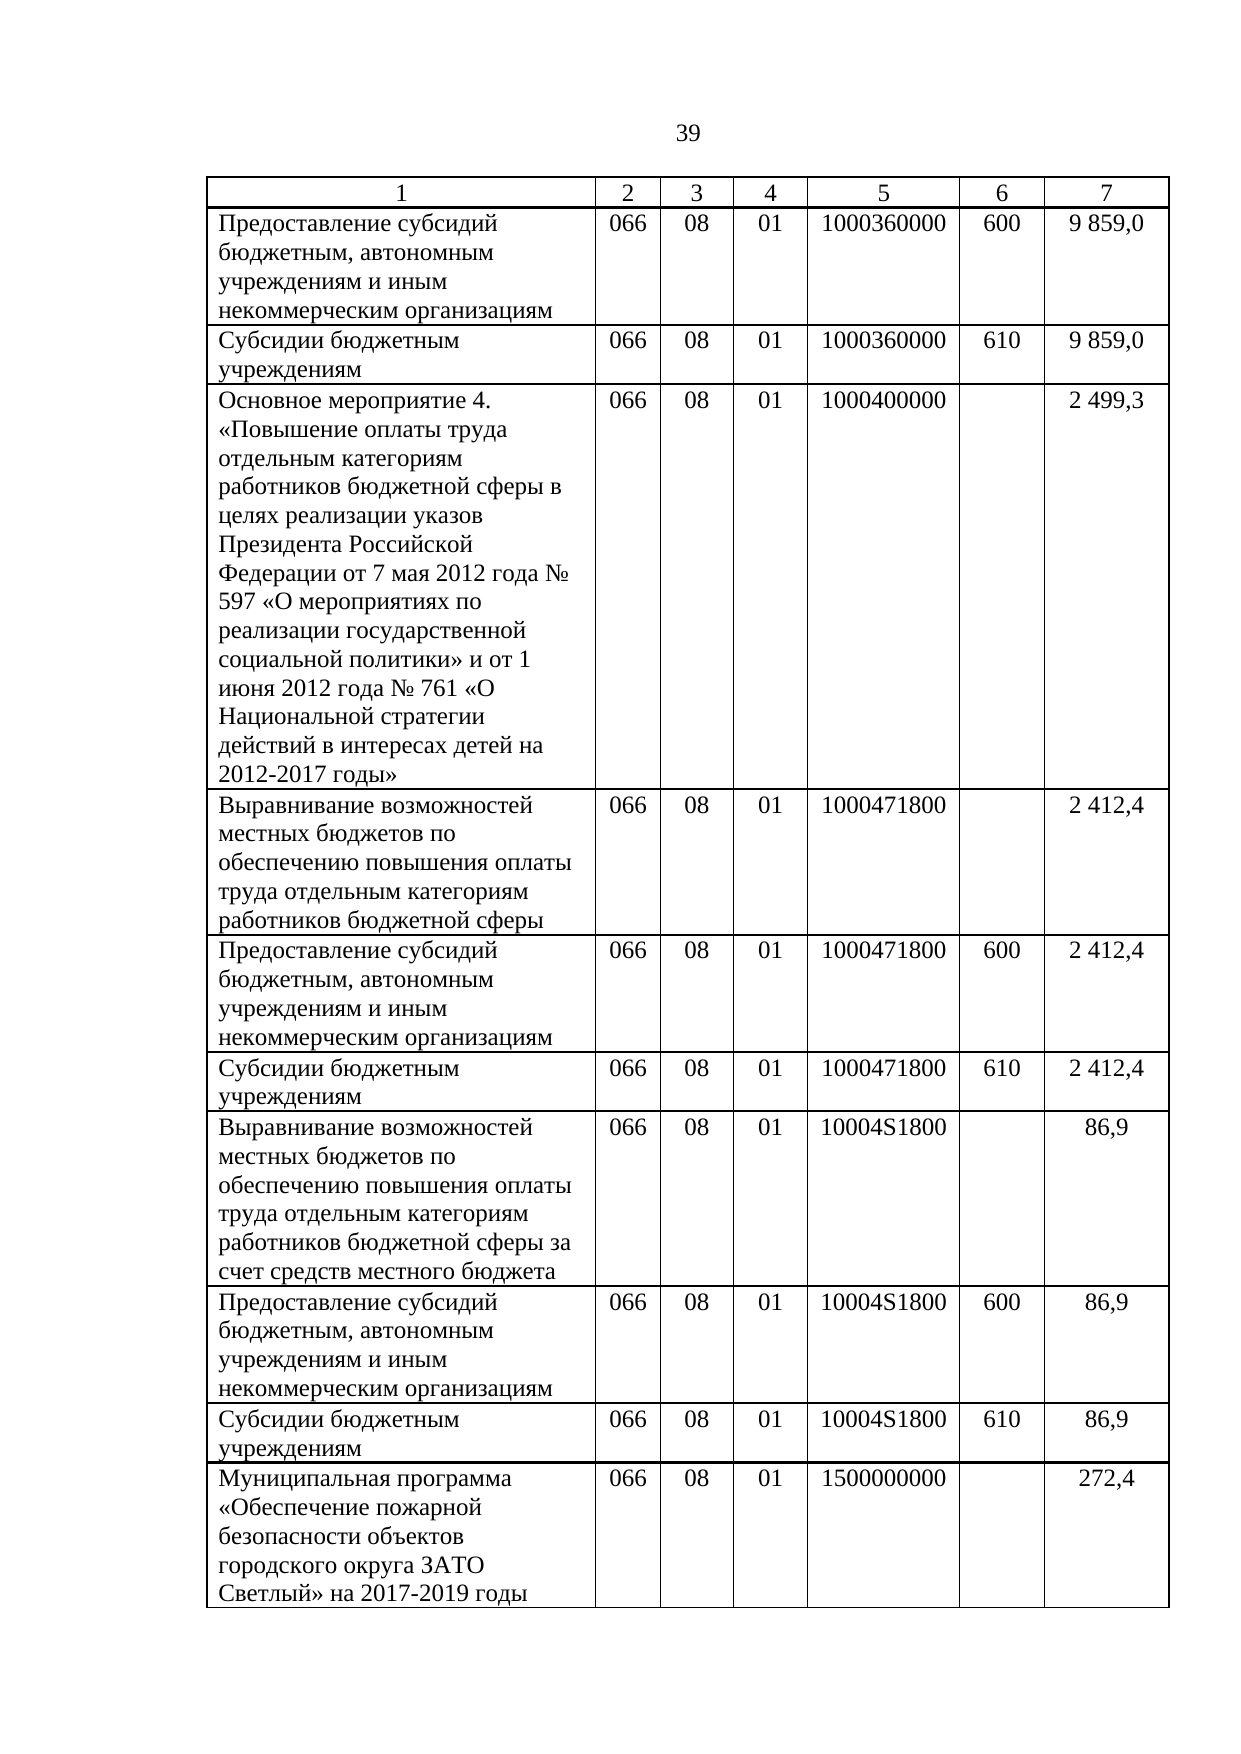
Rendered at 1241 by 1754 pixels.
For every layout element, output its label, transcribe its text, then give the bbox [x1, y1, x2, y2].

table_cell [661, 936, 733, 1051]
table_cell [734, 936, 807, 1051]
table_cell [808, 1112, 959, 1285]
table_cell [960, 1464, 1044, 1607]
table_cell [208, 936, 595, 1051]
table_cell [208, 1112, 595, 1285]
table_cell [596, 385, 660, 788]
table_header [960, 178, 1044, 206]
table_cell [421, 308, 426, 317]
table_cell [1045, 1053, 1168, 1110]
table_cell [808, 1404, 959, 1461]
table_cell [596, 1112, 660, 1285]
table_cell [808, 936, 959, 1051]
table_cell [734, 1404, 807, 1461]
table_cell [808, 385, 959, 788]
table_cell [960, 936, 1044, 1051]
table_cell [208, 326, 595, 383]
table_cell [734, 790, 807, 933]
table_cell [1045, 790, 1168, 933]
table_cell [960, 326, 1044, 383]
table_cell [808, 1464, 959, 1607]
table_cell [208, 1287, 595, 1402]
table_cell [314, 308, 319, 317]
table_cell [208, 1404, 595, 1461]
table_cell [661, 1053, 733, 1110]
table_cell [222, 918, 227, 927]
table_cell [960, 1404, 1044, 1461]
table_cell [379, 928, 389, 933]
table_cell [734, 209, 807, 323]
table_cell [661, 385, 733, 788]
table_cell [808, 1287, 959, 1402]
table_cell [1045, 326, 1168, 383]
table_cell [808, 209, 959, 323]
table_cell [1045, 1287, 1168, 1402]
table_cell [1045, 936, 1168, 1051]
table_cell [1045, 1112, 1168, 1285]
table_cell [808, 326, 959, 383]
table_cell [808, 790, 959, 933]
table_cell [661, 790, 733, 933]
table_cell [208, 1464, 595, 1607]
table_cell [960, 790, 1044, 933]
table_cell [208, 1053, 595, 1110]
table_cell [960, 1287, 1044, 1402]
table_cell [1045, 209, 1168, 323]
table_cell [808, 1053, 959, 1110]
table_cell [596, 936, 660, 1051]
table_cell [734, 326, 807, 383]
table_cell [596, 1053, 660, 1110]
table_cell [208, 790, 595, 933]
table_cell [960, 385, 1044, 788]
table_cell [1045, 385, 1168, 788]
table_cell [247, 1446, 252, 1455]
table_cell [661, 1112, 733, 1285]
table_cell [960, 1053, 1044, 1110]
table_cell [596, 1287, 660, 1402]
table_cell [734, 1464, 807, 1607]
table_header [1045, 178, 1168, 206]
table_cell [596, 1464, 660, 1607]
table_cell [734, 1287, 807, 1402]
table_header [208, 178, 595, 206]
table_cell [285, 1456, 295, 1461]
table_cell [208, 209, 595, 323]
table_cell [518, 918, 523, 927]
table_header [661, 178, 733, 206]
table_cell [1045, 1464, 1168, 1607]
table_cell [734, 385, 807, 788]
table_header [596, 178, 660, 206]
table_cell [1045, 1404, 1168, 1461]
text 39 [207, 118, 1169, 147]
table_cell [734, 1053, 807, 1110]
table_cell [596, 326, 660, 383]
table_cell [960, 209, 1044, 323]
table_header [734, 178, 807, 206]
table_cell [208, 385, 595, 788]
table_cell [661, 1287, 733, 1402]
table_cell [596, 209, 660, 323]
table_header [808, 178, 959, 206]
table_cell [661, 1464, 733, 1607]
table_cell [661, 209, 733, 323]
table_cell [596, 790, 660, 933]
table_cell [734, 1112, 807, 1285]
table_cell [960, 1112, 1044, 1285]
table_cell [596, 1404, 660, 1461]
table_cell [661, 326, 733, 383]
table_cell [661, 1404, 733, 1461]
